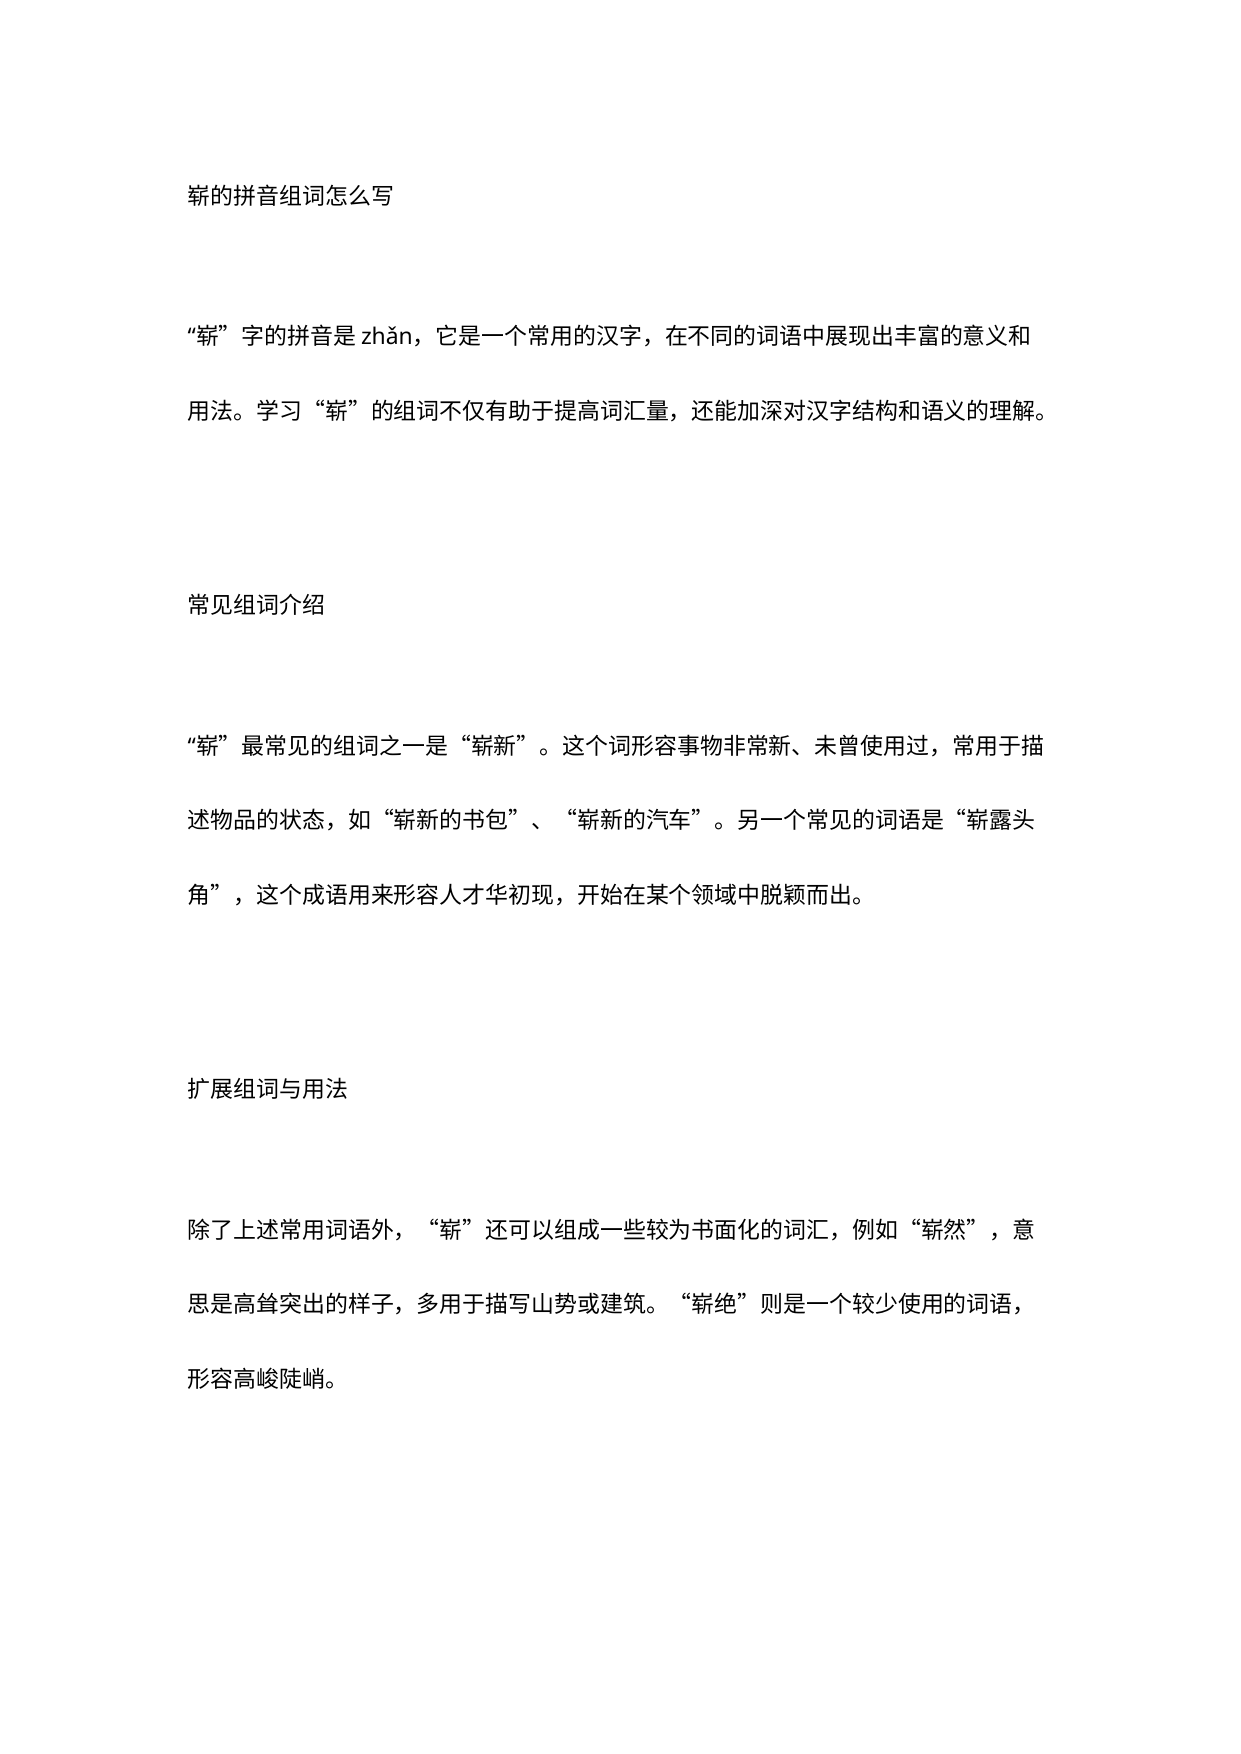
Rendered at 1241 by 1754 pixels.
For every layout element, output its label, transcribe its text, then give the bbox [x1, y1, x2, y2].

text 扩展组词与用法 [187, 1055, 1053, 1120]
text 崭的拼音组词怎么写 [187, 162, 1053, 227]
text 常见组词介绍 [187, 571, 1053, 636]
text 除了上述常用词语外，“崭”还可以组成一些较为书面化的词汇，例如“崭然”，意思是高耸突出的样子，多用于描写山势或建筑。“崭绝”则是一个较少使用的词语，形容高峻陡峭。 [187, 1196, 1053, 1410]
text “崭”字的拼音是zhǎn，它是一个常用的汉字，在不同的词语中展现出丰富的意义和用法。学习“崭”的组词不仅有助于提高词汇量，还能加深对汉字结构和语义的理解。 [187, 302, 1053, 442]
text “崭”最常见的组词之一是“崭新”。这个词形容事物非常新、未曾使用过，常用于描述物品的状态，如“崭新的书包”、“崭新的汽车”。另一个常见的词语是“崭露头角”，这个成语用来形容人才华初现，开始在某个领域中脱颖而出。 [187, 712, 1053, 926]
